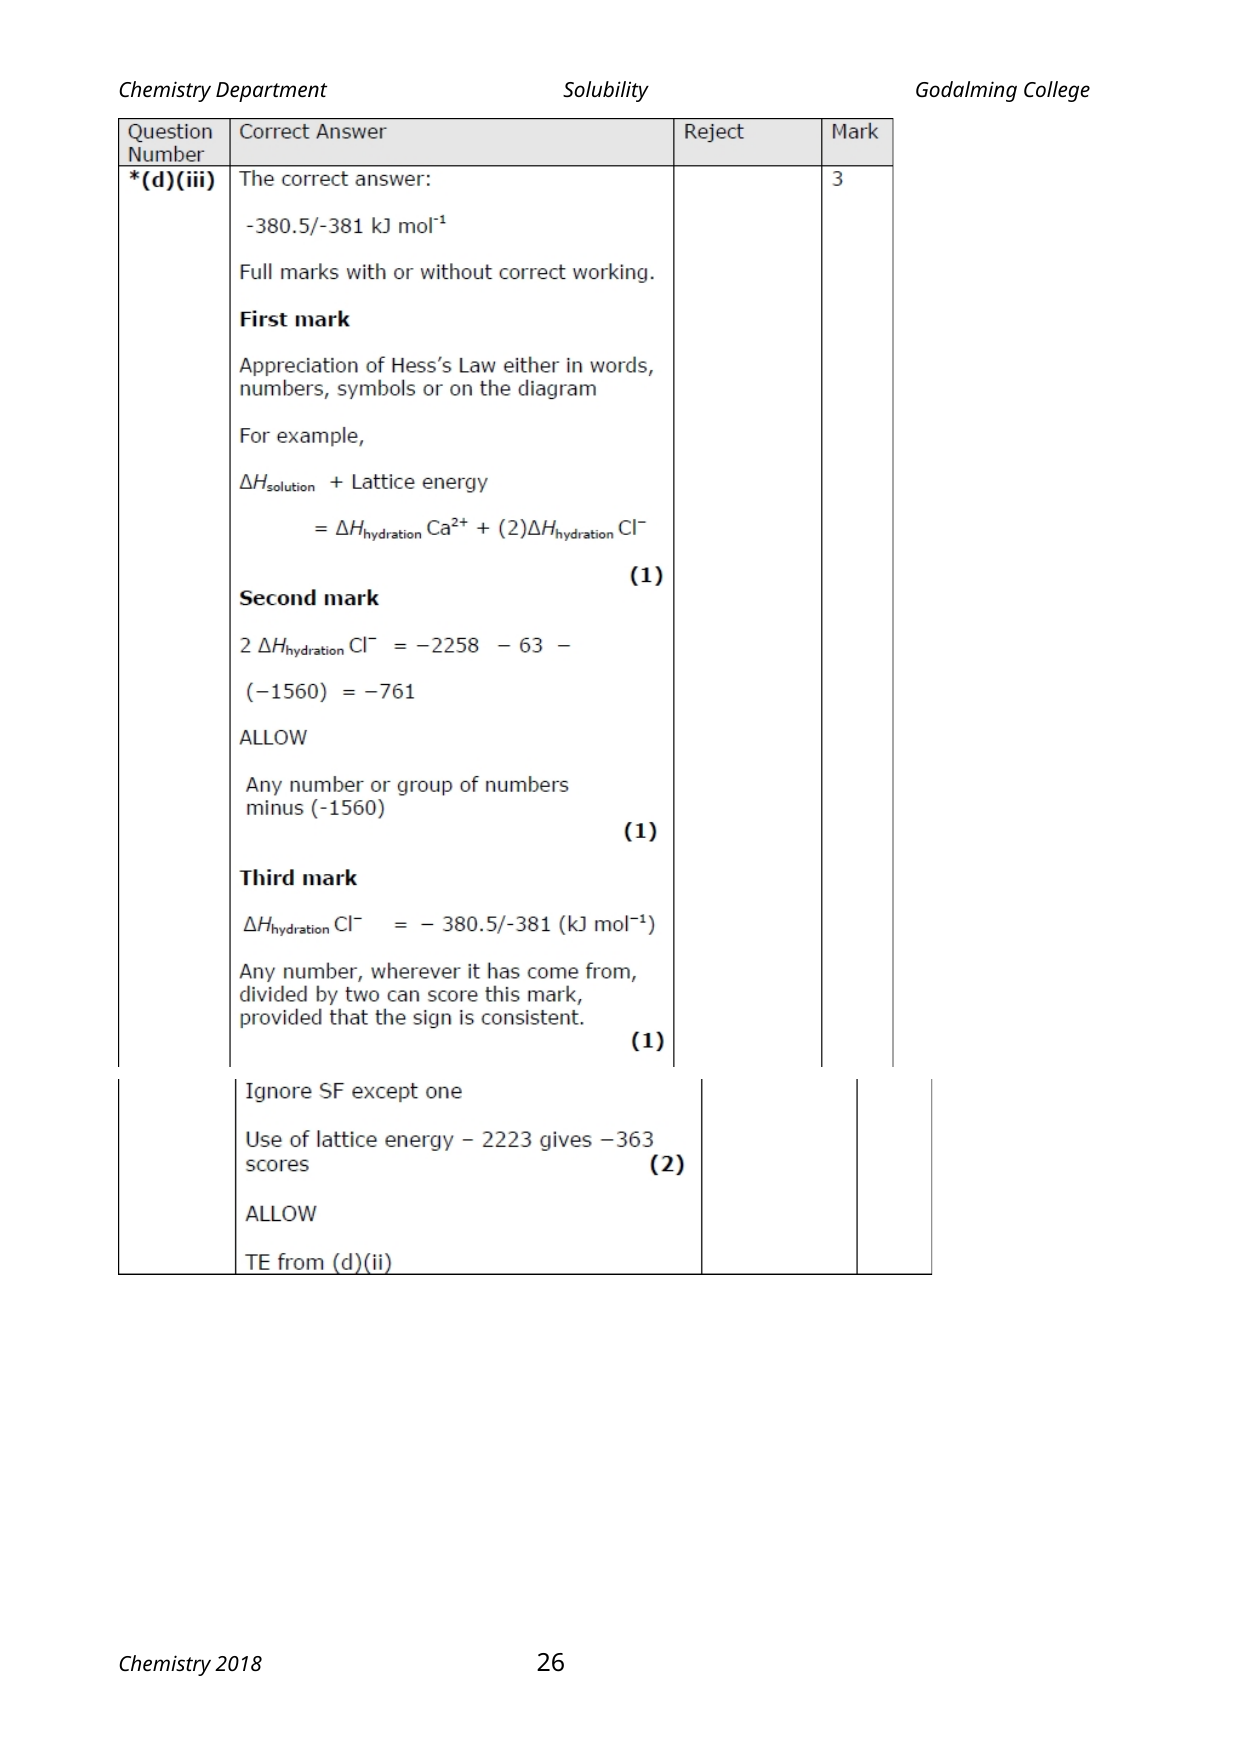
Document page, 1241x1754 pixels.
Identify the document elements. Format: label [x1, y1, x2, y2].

picture [118, 118, 894, 1067]
picture [118, 1079, 933, 1275]
